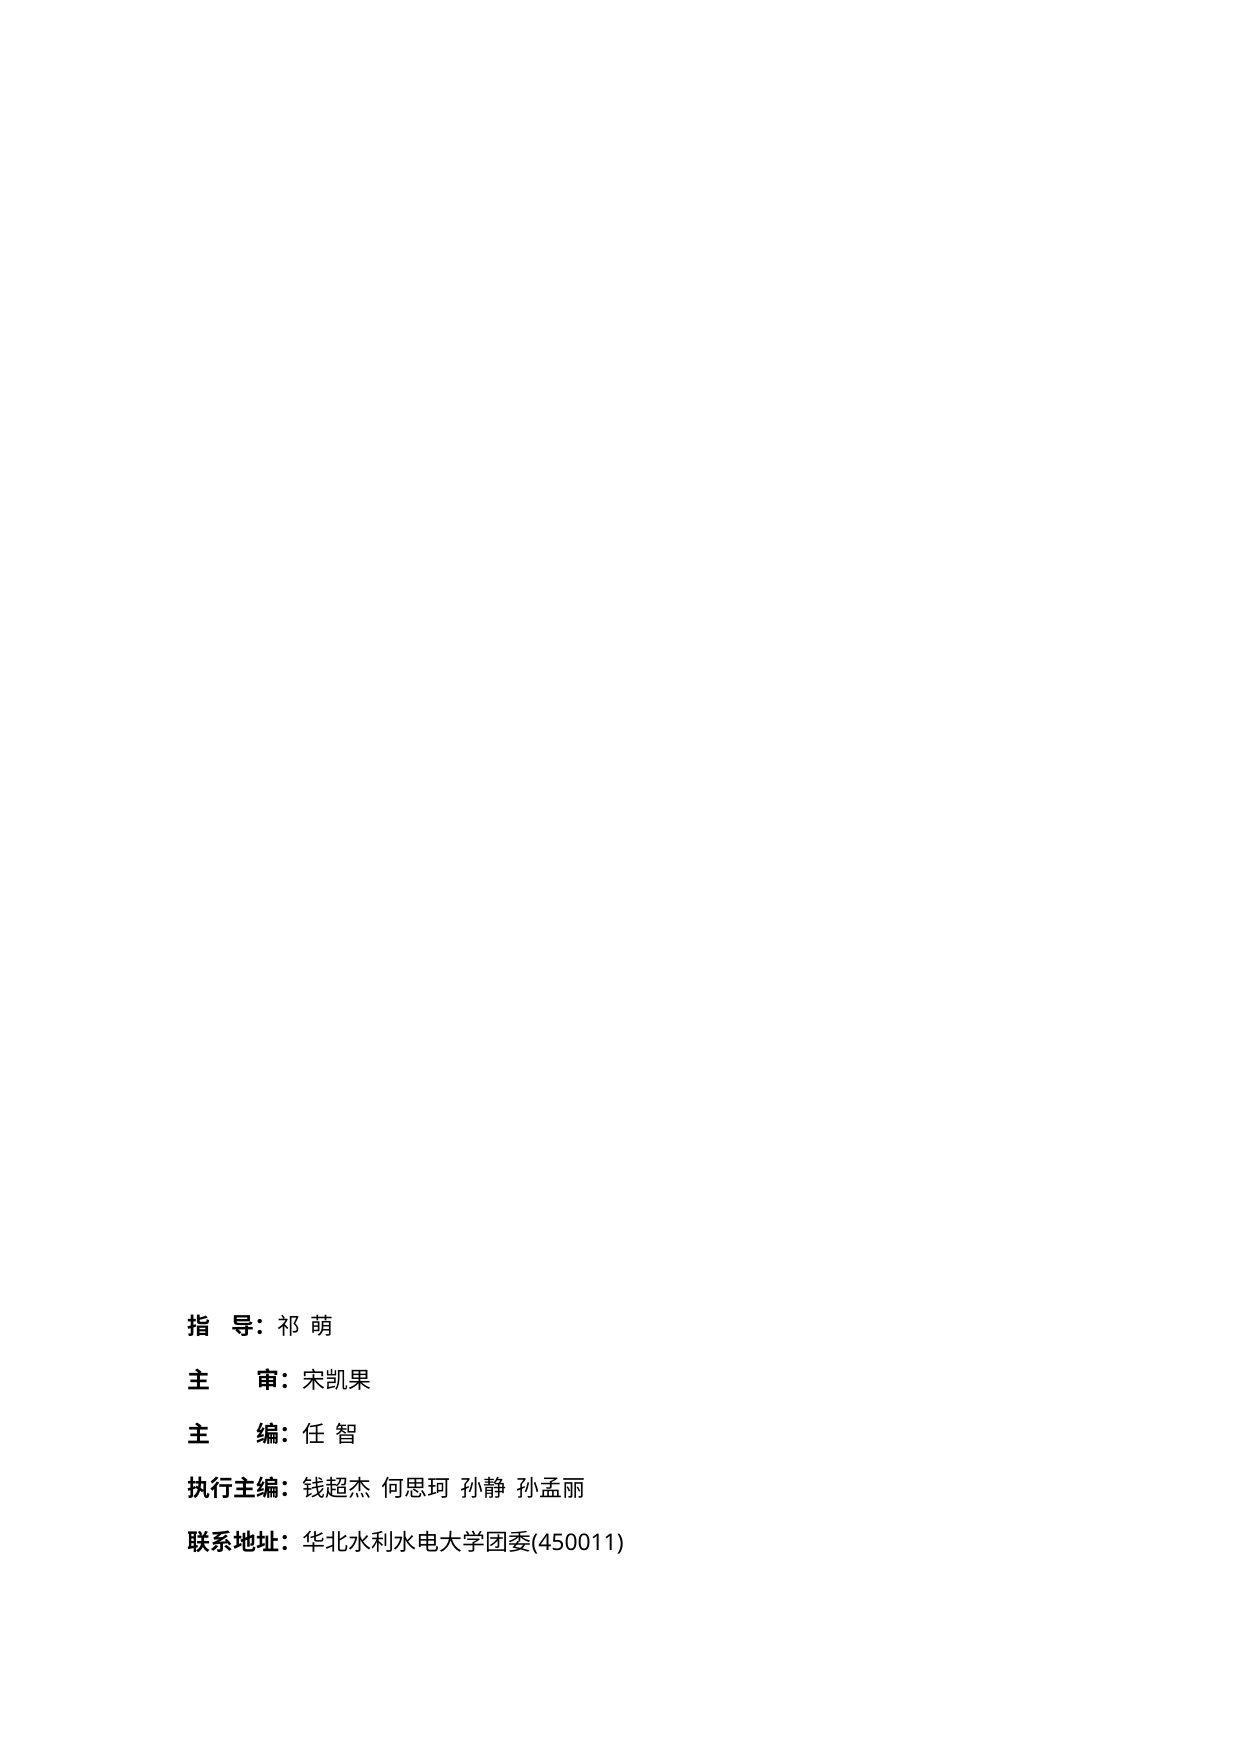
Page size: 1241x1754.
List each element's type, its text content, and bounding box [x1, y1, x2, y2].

text 执行主编：钱超杰 何思珂 孙静 孙孟丽 [187, 1470, 1053, 1503]
text 主 编：任 智 [187, 1416, 1053, 1449]
text 主 审：宋凯果 [187, 1362, 1053, 1395]
text 联系地址：华北水利水电大学团委(450011) [187, 1524, 1053, 1557]
text 指 导：祁 萌 [187, 1308, 1053, 1341]
